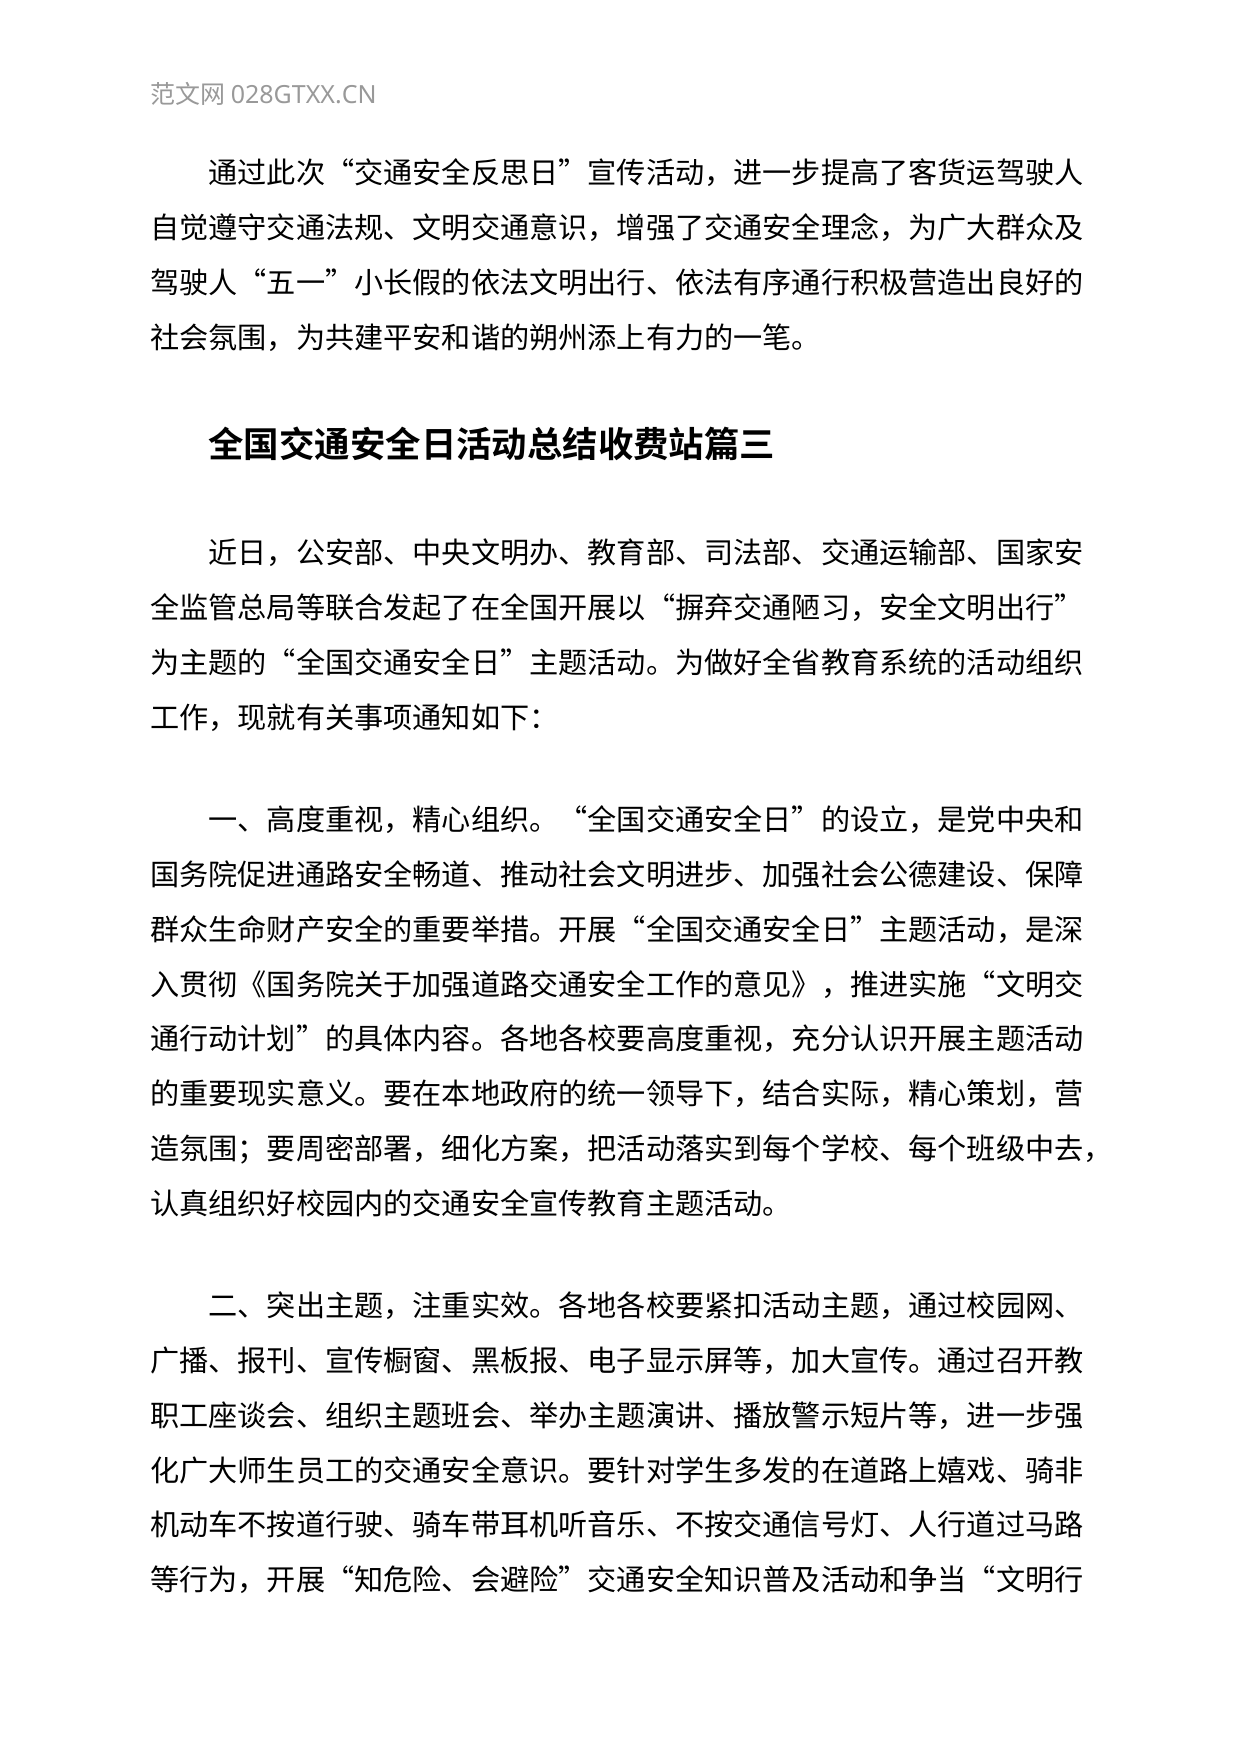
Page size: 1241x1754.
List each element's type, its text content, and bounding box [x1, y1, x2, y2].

text 通过此次“交通安全反思日”宣传活动，进一步提高了客货运驾驶人自觉遵守交通法规、文明交通意识，增强了交通安全理念，为广大群众及驾驶人“五一”小长假的依法文明出行、依法有序通行积极营造出良好的社会氛围，为共建平安和谐的朔州添上有力的一笔。 [150, 150, 1090, 357]
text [150, 1282, 1090, 1599]
text 一、高度重视，精心组织。“全国交通安全日”的设立，是党中央和国务院促进通路安全畅道、推动社会文明进步、加强社会公德建设、保障群众生命财产安全的重要举措。开展“全国交通安全日”主题活动，是深入贯彻《国务院关于加强道路交通安全工作的意见》，推进实施“文明交通行动计划”的具体内容。各地各校要高度重视，充分认识开展主题活动的重要现实意义。要在本地政府的统一领导下，结合实际，精心策划，营造氛围；要周密部署，细化方案，把活动落实到每个学校、每个班级中去，认真组织好校园内的交通安全宣传教育主题活动。 [150, 796, 1090, 1223]
text 近日，公安部、中央文明办、教育部、司法部、交通运输部、国家安全监管总局等联合发起了在全国开展以“摒弃交通陋习，安全文明出行”为主题的“全国交通安全日”主题活动。为做好全省教育系统的活动组织工作，现就有关事项通知如下： [150, 530, 1090, 737]
text 全国交通安全日活动总结收费站篇三 [150, 416, 1090, 468]
